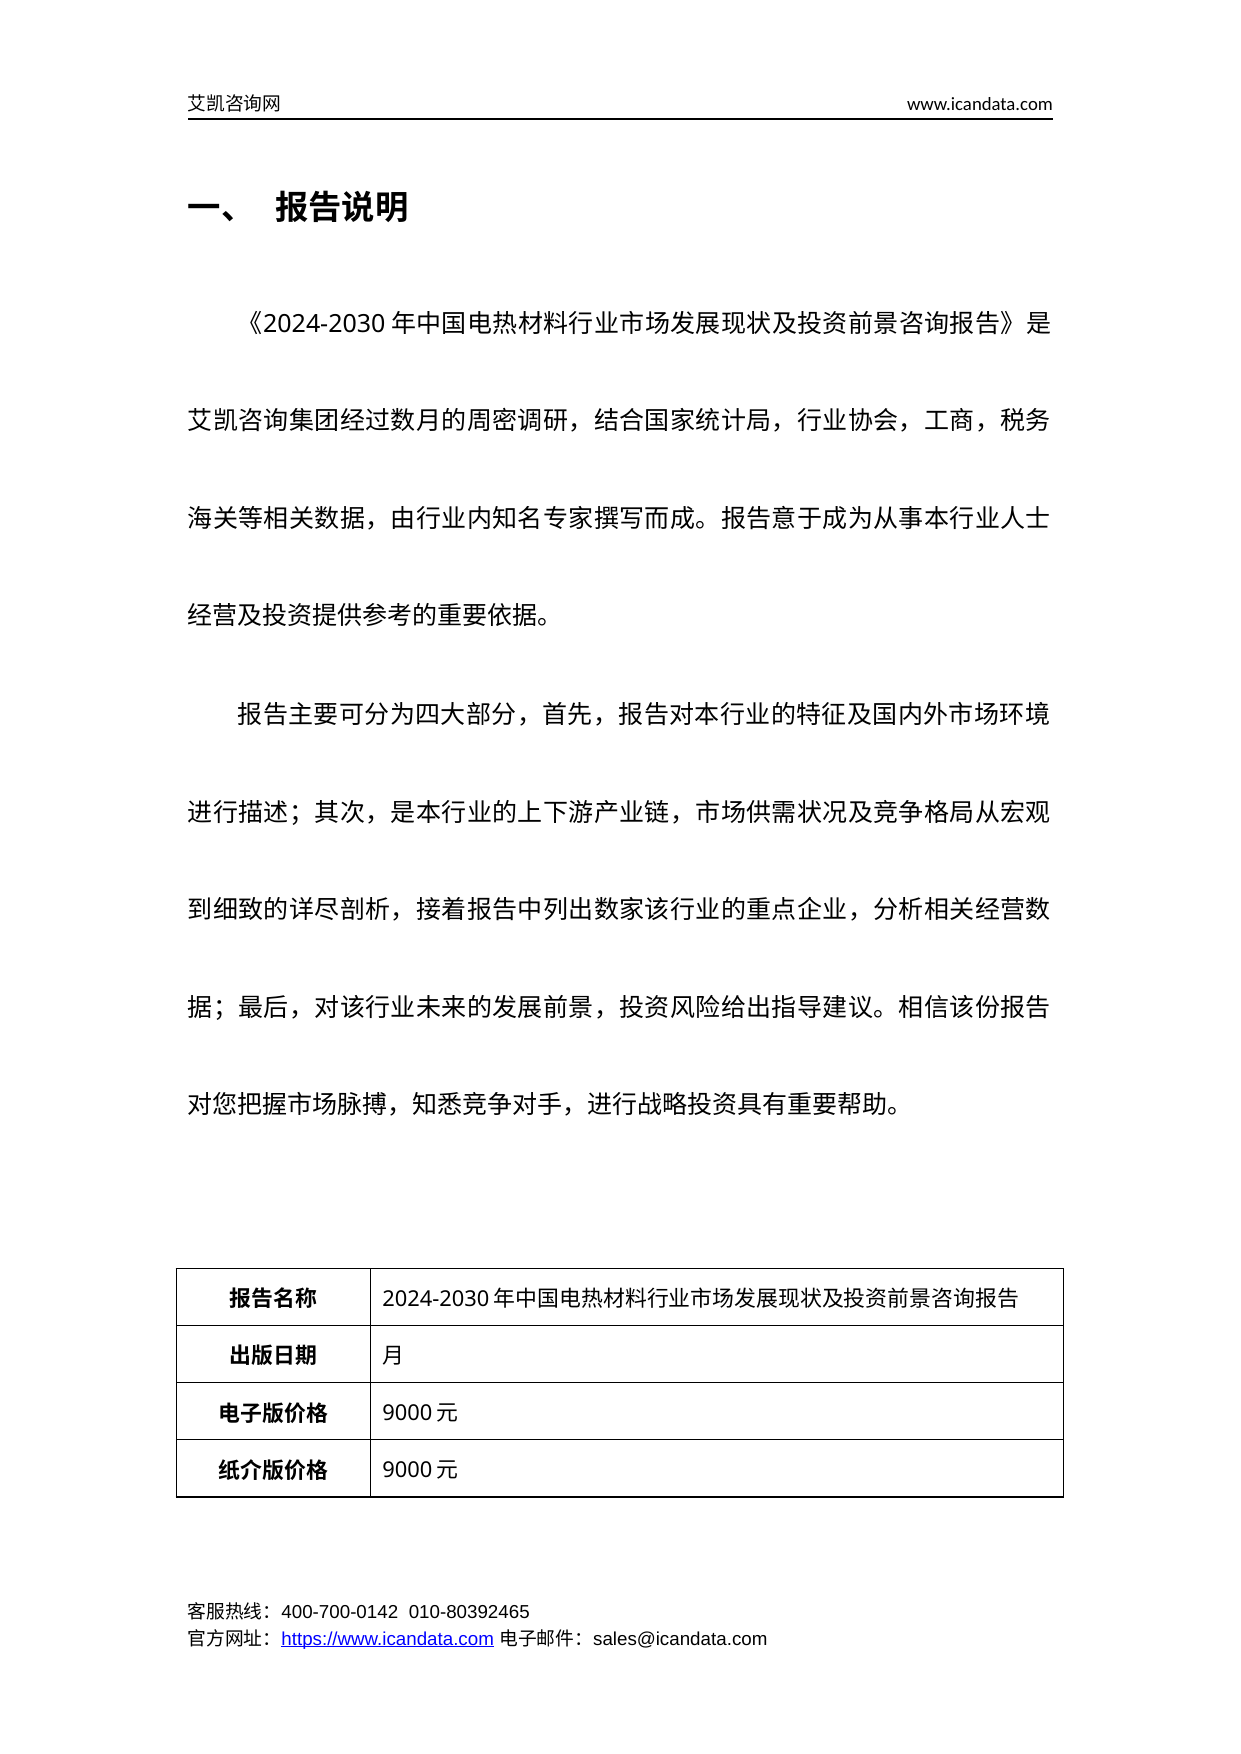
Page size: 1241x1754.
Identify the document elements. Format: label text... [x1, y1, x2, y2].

text 报告主要可分为四大部分，首先，报告对本行业的特征及国内外市场环境进行描述；其次，是本行业的上下游产业链，市场供需状况及竞争格局从宏观到细致的详尽剖析，接着报告中列出数家该行业的重点企业，分析相关经营数据；最后，对该行业未来的发展前景，投资风险给出指导建议。相信该份报告对您把握市场脉搏，知悉竞争对手，进行战略投资具有重要帮助。 [187, 681, 1053, 1136]
table_cell 9000元 [371, 1383, 1063, 1439]
table_header 2024-2030年中国电热材料行业市场发展现状及投资前景咨询报告 [371, 1269, 1063, 1325]
text 《2024-2030年中国电热材料行业市场发展现状及投资前景咨询报告》是艾凯咨询集团经过数月的周密调研，结合国家统计局，行业协会，工商，税务海关等相关数据，由行业内知名专家撰写而成。报告意于成为从事本行业人士经营及投资提供参考的重要依据。 [187, 289, 1053, 646]
table_cell 电子版价格 [177, 1383, 370, 1439]
table_cell 月 [371, 1326, 1063, 1382]
table_header 报告名称 [177, 1269, 370, 1325]
subtitle 报告说明 [187, 172, 1053, 237]
table_cell 9000元 [371, 1440, 1063, 1496]
table_cell 出版日期 [177, 1326, 370, 1382]
table_cell 纸介版价格 [177, 1440, 370, 1496]
